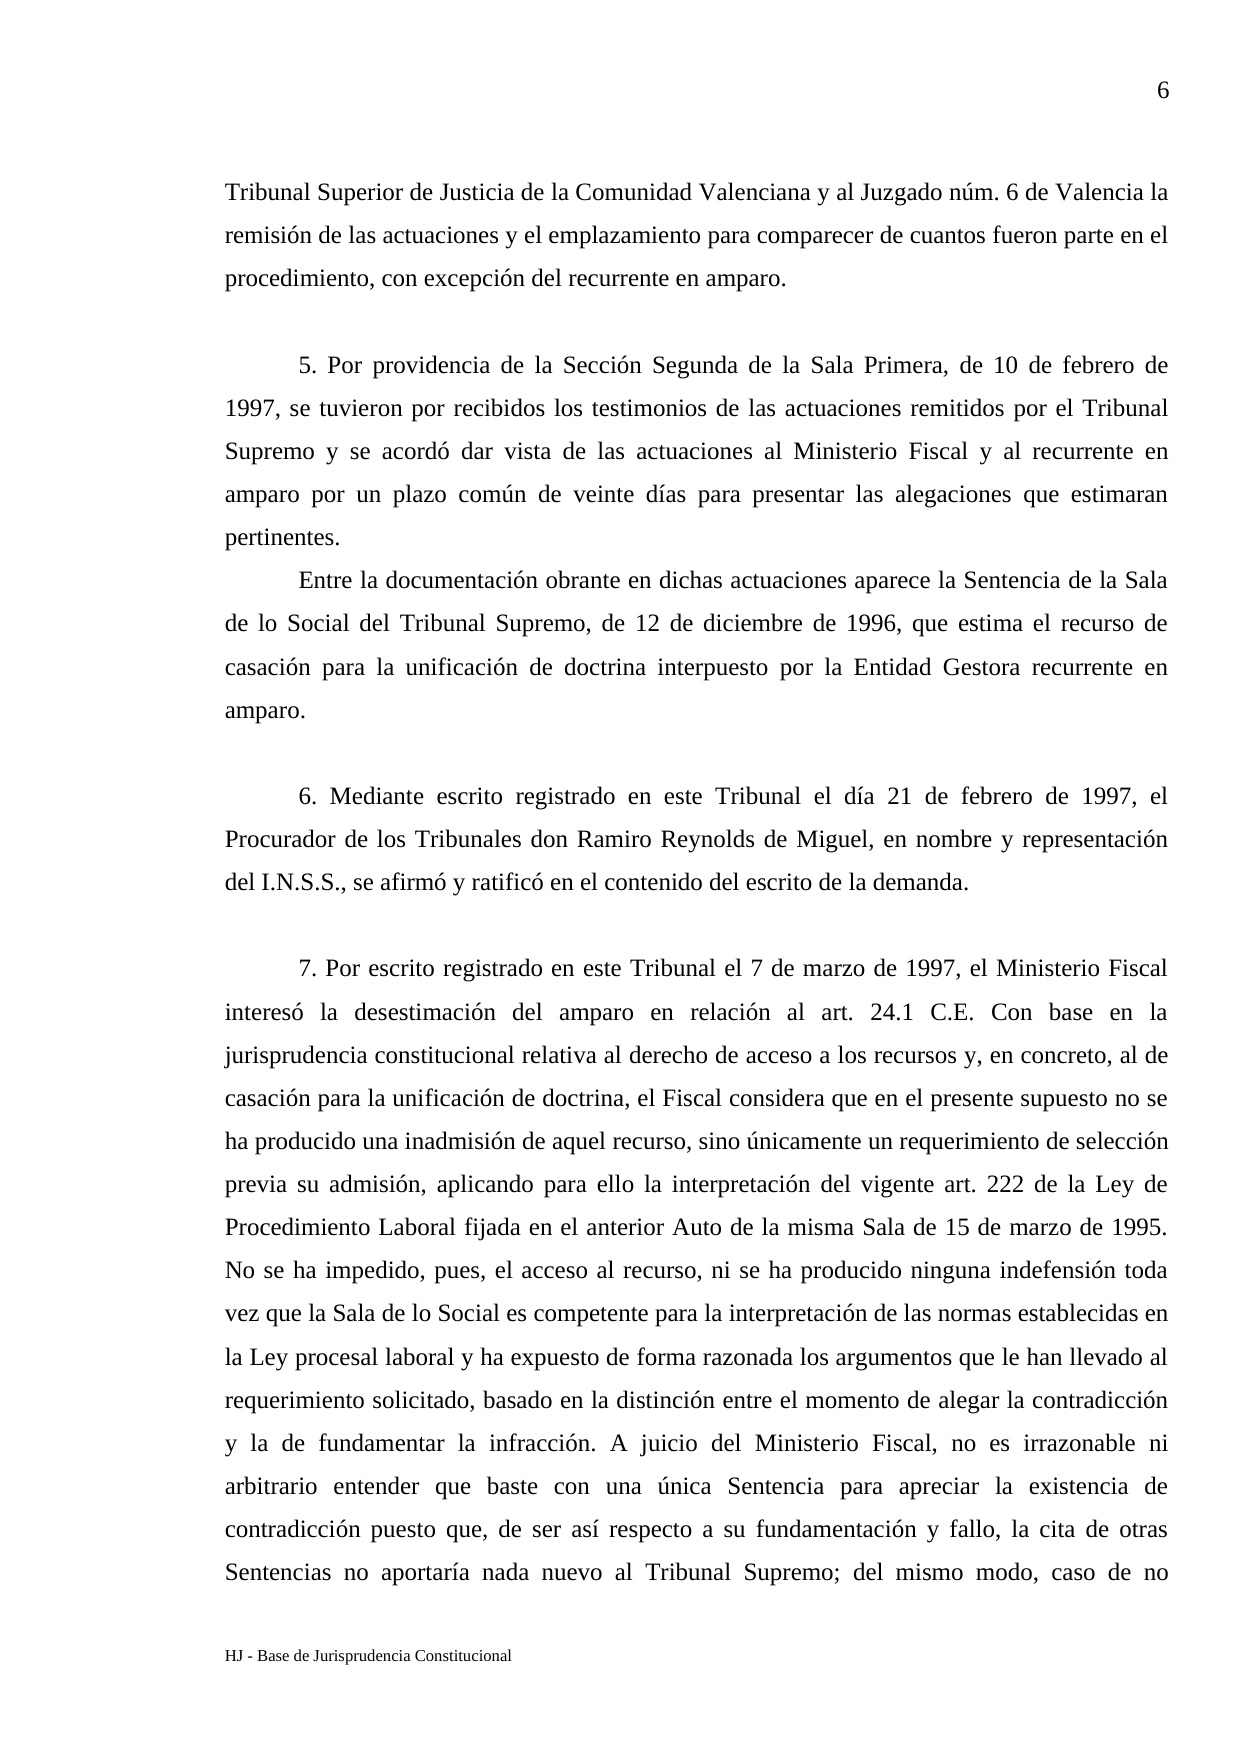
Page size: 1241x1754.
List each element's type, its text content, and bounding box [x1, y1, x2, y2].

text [224, 177, 1169, 292]
text 6. Mediante escrito registrado en este Tribunal el día 21 de febrero de 1997, el Procurador de los Tribunales don Ramiro Reynolds de Miguel, en nombre y representación del I.N.S.S., se afirmó y ratificó en el contenido del escrito de la demanda. [224, 781, 1169, 896]
text 5. Por providencia de la Sección Segunda de la Sala Primera, de 10 de febrero de 1997, se tuvieron por recibidos los testimonios de las actuaciones remitidos por el Tribunal Supremo y se acordó dar vista de las actuaciones al Ministerio Fiscal y al recurrente en amparo por un plazo común de veinte días para presentar las alegaciones que estimaran pertinentes. [224, 350, 1169, 551]
text Entre la documentación obrante en dichas actuaciones aparece la Sentencia de la Sala de lo Social del Tribunal Supremo, de 12 de diciembre de 1996, que estima el recurso de casación para la unificación de doctrina interpuesto por la Entidad Gestora recurrente en amparo. [224, 565, 1169, 723]
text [224, 953, 1169, 1586]
